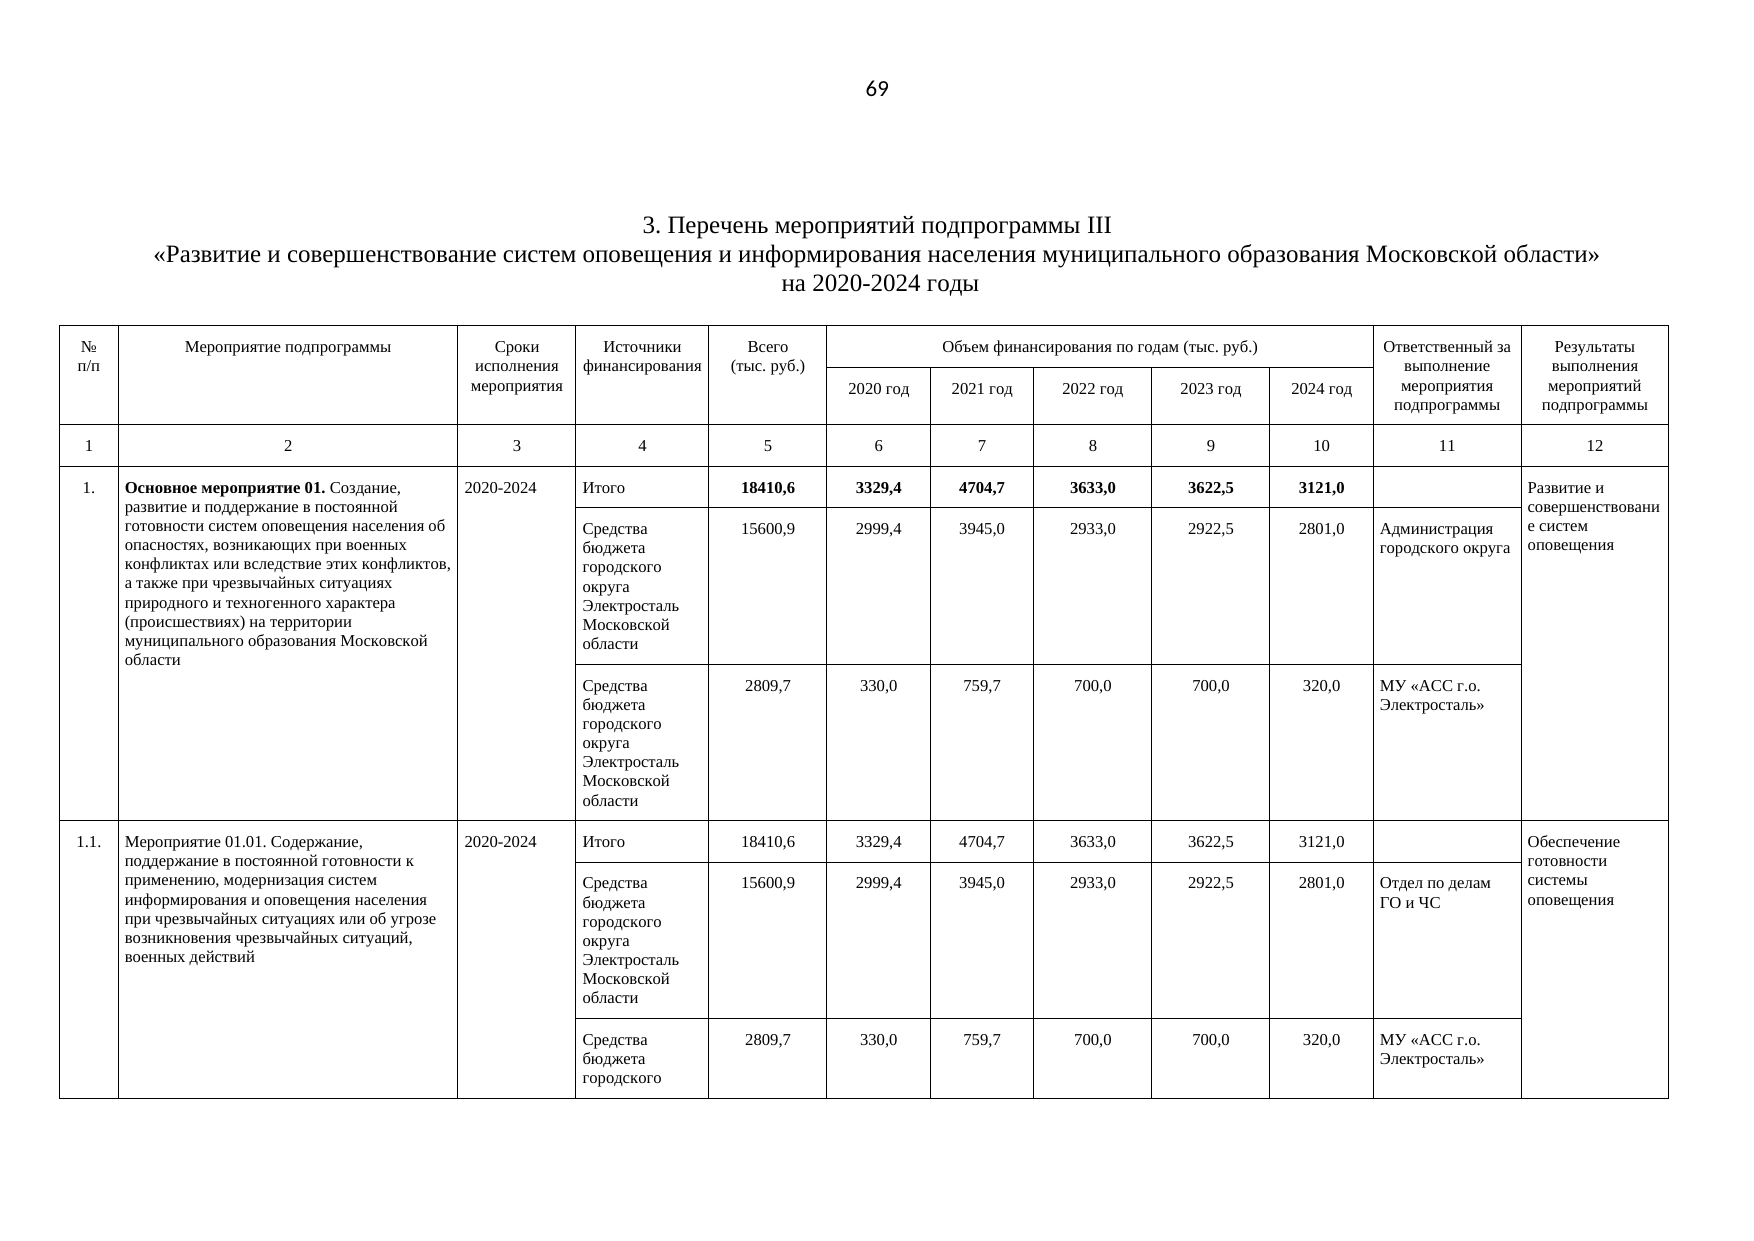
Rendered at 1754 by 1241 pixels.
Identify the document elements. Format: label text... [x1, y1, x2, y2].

table_cell 2021 год [931, 368, 1033, 424]
text «Развитие и совершенствование систем оповещения и информирования населения муниципального образования Московской области» [118, 239, 1636, 268]
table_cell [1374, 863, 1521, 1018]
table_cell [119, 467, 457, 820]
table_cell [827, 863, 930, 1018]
table_header № п/п [60, 326, 118, 424]
table_cell 10 [1270, 425, 1373, 466]
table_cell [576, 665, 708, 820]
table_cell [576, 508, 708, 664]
table_cell 5 [709, 425, 826, 466]
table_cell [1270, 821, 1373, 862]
table_cell 3 [458, 425, 575, 466]
table_cell 4 [576, 425, 708, 466]
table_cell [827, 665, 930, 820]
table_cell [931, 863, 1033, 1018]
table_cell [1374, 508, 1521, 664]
table_header Всего (тыс. руб.) [709, 326, 826, 424]
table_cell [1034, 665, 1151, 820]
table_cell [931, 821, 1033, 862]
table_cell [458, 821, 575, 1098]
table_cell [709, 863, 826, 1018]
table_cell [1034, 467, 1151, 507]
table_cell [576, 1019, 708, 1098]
table_header Объем финансирования по годам (тыс. руб.) [827, 326, 1373, 367]
table_cell 2024 год [1270, 368, 1373, 424]
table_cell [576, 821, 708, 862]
table_header Мероприятие подпрограммы [119, 326, 457, 424]
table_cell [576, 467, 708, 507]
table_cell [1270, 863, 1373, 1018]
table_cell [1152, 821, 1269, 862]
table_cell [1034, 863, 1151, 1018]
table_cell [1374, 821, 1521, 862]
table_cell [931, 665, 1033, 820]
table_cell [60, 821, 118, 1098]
table_cell 2023 год [1152, 368, 1269, 424]
table_header Источники финансирования [576, 326, 708, 424]
table_cell 2020 год [827, 368, 930, 424]
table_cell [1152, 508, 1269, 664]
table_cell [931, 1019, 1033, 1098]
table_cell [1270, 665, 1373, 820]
table_cell 1 [60, 425, 118, 466]
table_header Результаты выполнения мероприятий подпрограммы [1522, 326, 1668, 424]
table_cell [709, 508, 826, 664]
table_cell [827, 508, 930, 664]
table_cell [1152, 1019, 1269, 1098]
table_cell 9 [1152, 425, 1269, 466]
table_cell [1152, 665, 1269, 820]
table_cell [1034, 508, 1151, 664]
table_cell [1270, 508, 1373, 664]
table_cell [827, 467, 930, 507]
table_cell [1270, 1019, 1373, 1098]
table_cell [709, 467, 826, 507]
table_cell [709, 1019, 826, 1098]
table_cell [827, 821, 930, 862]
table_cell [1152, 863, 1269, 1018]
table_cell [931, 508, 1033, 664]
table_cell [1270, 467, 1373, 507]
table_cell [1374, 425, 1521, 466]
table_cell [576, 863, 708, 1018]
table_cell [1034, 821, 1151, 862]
table_cell 6 [827, 425, 930, 466]
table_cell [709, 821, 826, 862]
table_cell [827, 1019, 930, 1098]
text на 2020-2024 годы [118, 268, 1636, 297]
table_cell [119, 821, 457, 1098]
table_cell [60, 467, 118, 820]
table_cell 2 [119, 425, 457, 466]
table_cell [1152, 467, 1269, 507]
table_header Сроки исполнения мероприятия [458, 326, 575, 424]
table_cell 8 [1034, 425, 1151, 466]
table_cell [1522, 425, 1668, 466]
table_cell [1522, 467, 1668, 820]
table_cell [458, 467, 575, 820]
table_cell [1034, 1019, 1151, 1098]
table_header Ответственный за выполнение мероприятия подпрограммы [1374, 326, 1521, 424]
table_cell 2022 год [1034, 368, 1151, 424]
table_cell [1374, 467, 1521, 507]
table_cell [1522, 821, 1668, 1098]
table_cell 7 [931, 425, 1033, 466]
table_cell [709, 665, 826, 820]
text 3. Перечень мероприятий подпрограммы III [118, 210, 1636, 239]
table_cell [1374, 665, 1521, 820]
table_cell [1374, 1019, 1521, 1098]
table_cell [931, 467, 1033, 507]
